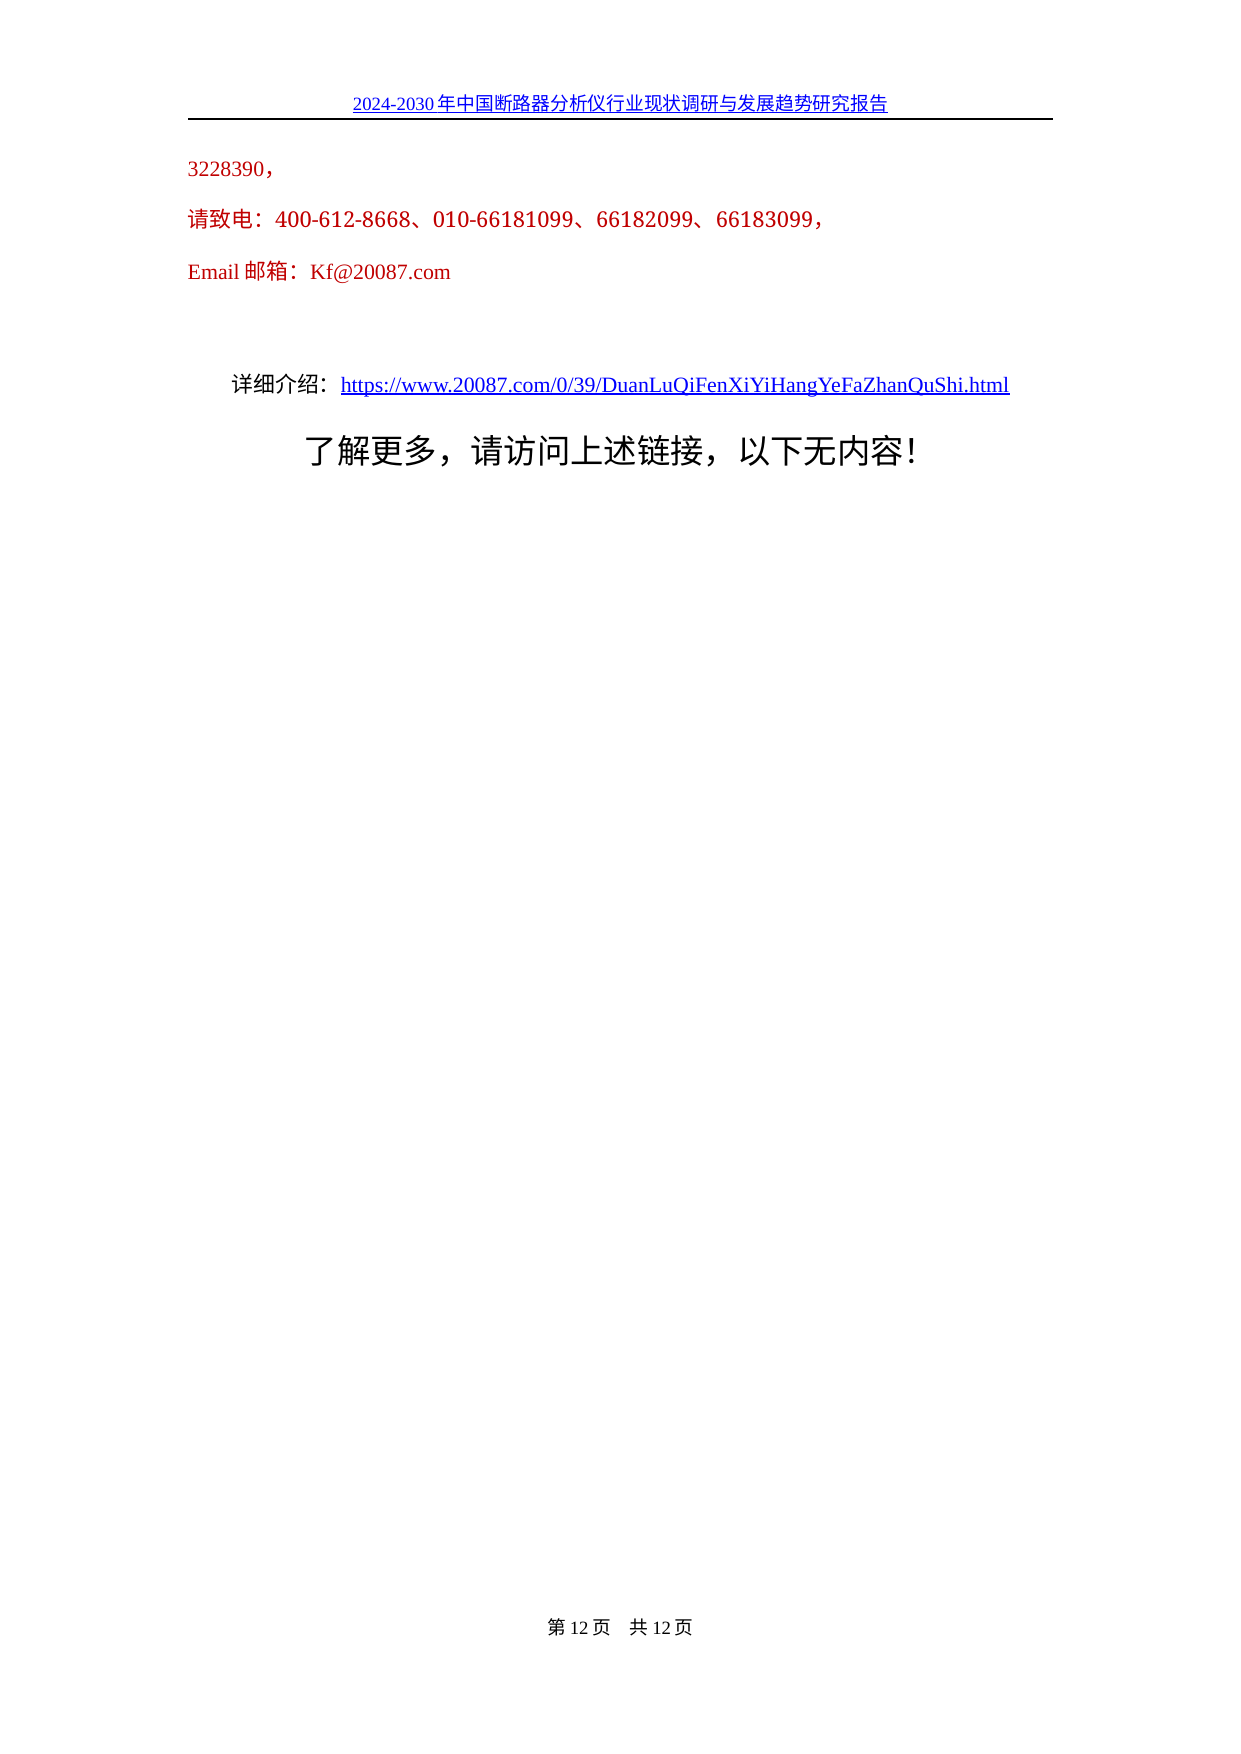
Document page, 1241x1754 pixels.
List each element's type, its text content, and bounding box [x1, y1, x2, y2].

text Email邮箱：Kf@20087.com [187, 253, 1053, 286]
text 详细介绍：https://www.20087.com/0/39/DuanLuQiFenXiYiHangYeFaZhanQuShi.html [187, 366, 1053, 399]
title 了解更多，请访问上述链接，以下无内容！ [187, 416, 1053, 481]
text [187, 150, 1053, 183]
text 请致电：400-612-8668、010-66181099、66182099、66183099， [187, 202, 1053, 234]
